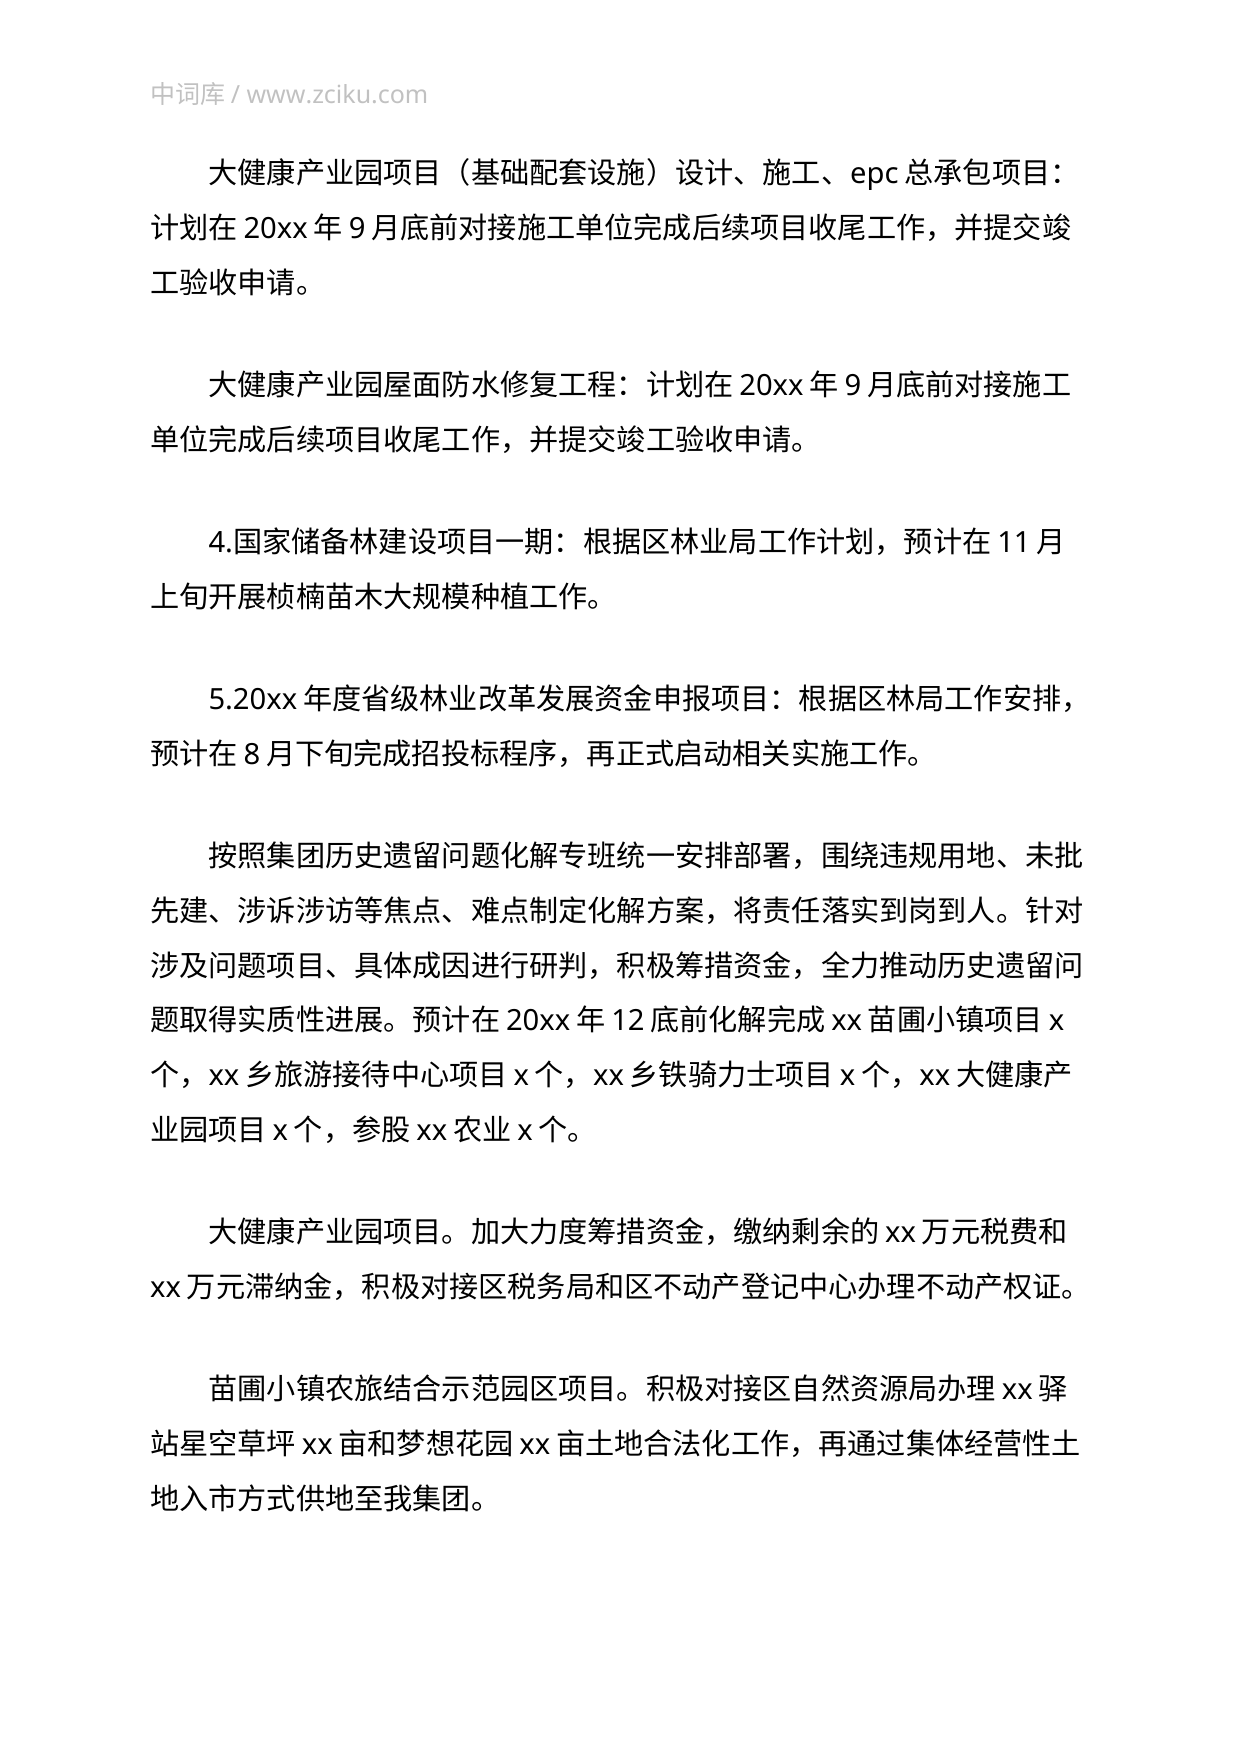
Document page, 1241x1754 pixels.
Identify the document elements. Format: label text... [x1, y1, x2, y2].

text 4.国家储备林建设项目一期：根据区林业局工作计划，预计在11月上旬开展桢楠苗木大规模种植工作。 [150, 518, 1090, 616]
text 大健康产业园屋面防水修复工程：计划在20xx年9月底前对接施工单位完成后续项目收尾工作，并提交竣工验收申请。 [150, 362, 1090, 459]
text 5.20xx年度省级林业改革发展资金申报项目：根据区林局工作安排，预计在8月下旬完成招投标程序，再正式启动相关实施工作。 [150, 675, 1090, 773]
text 大健康产业园项目。加大力度筹措资金，缴纳剩余的xx万元税费和xx万元滞纳金，积极对接区税务局和区不动产登记中心办理不动产权证。 [150, 1209, 1090, 1306]
text 苗圃小镇农旅结合示范园区项目。积极对接区自然资源局办理xx驿站星空草坪xx亩和梦想花园xx亩土地合法化工作，再通过集体经营性土地入市方式供地至我集团。 [150, 1366, 1090, 1518]
text 大健康产业园项目（基础配套设施）设计、施工、epc总承包项目：计划在20xx年9月底前对接施工单位完成后续项目收尾工作，并提交竣工验收申请。 [150, 150, 1090, 302]
text 按照集团历史遗留问题化解专班统一安排部署，围绕违规用地、未批先建、涉诉涉访等焦点、难点制定化解方案，将责任落实到岗到人。针对涉及问题项目、具体成因进行研判，积极筹措资金，全力推动历史遗留问题取得实质性进展。预计在20xx年12底前化解完成xx苗圃小镇项目x个，xx乡旅游接待中心项目x个，xx乡铁骑力士项目x个，xx大健康产业园项目x个，参股xx农业x个。 [150, 832, 1090, 1149]
